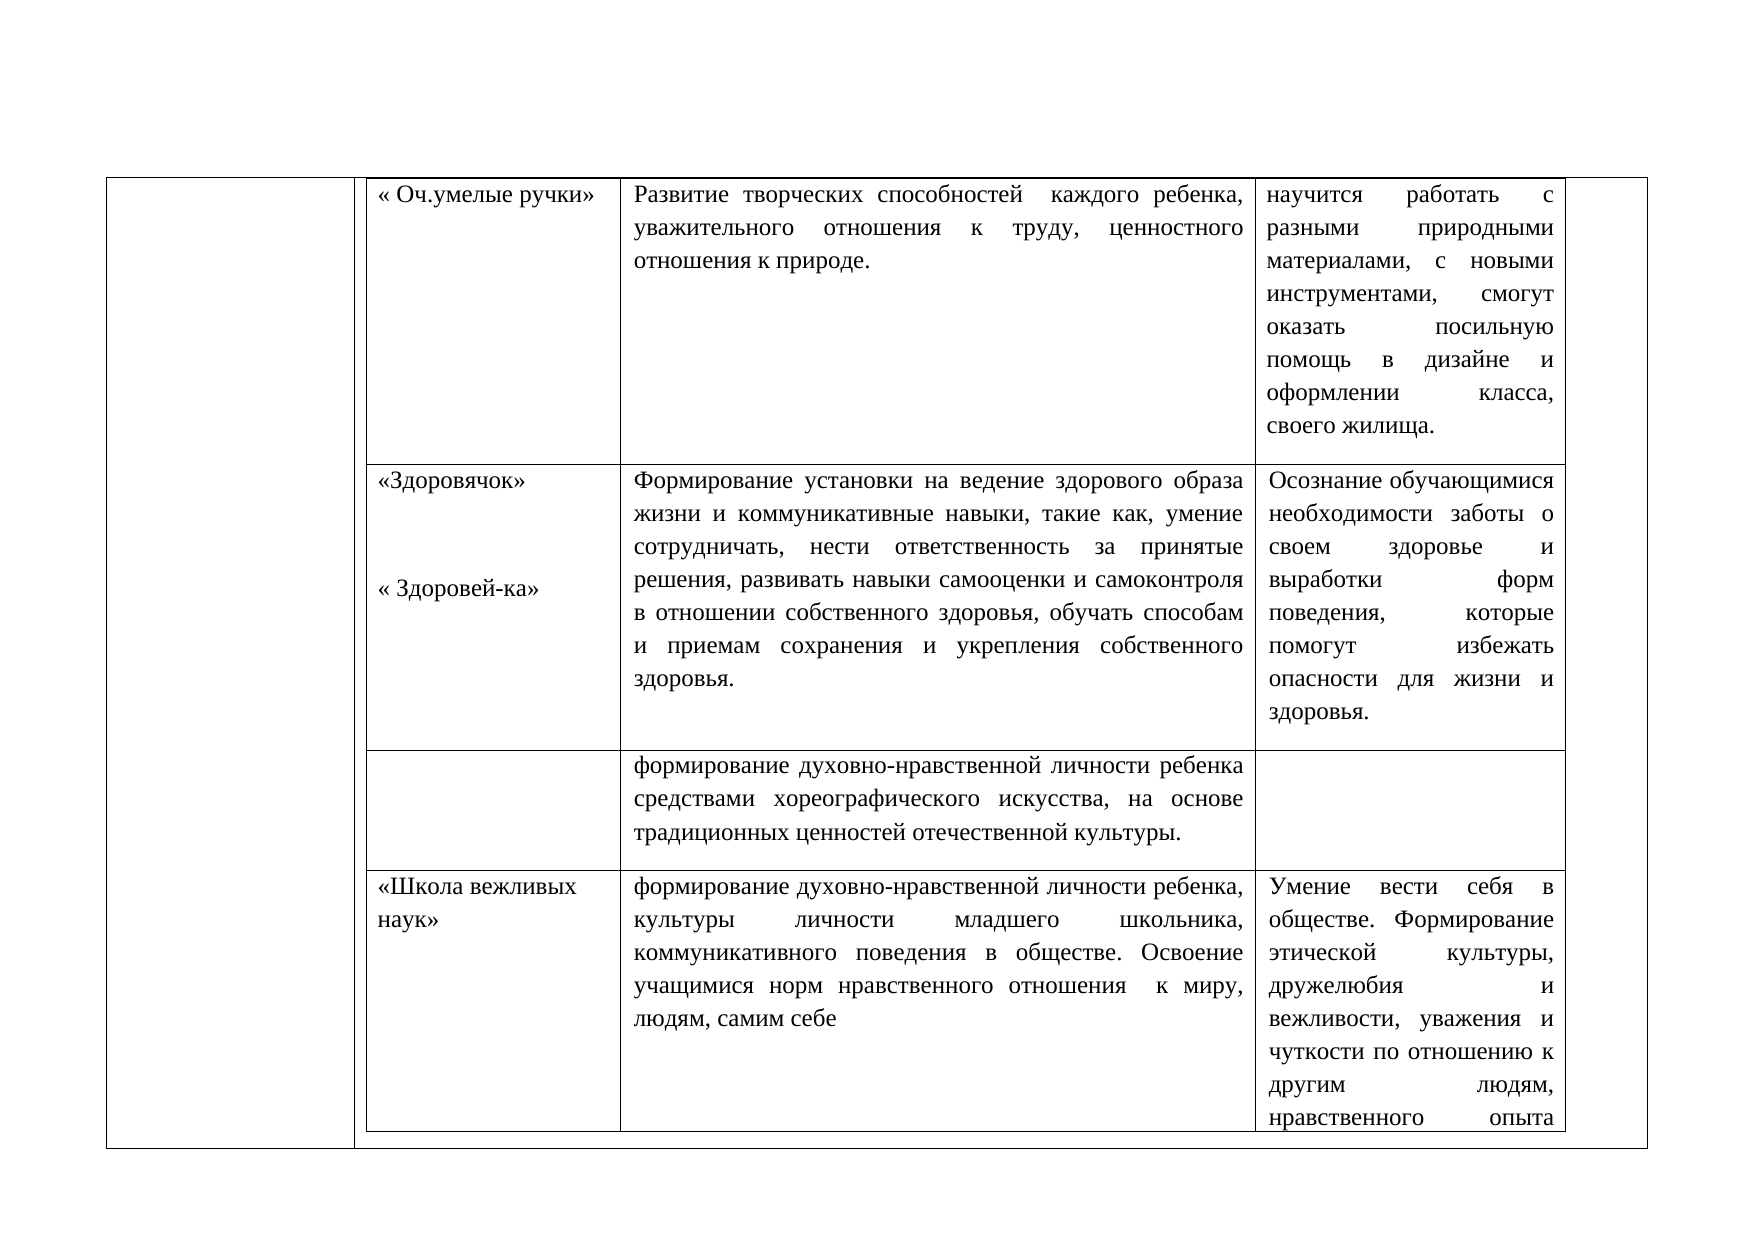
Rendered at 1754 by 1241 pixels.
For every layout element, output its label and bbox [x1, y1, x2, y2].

table_cell [107, 178, 354, 1148]
table_cell [355, 178, 1647, 1148]
